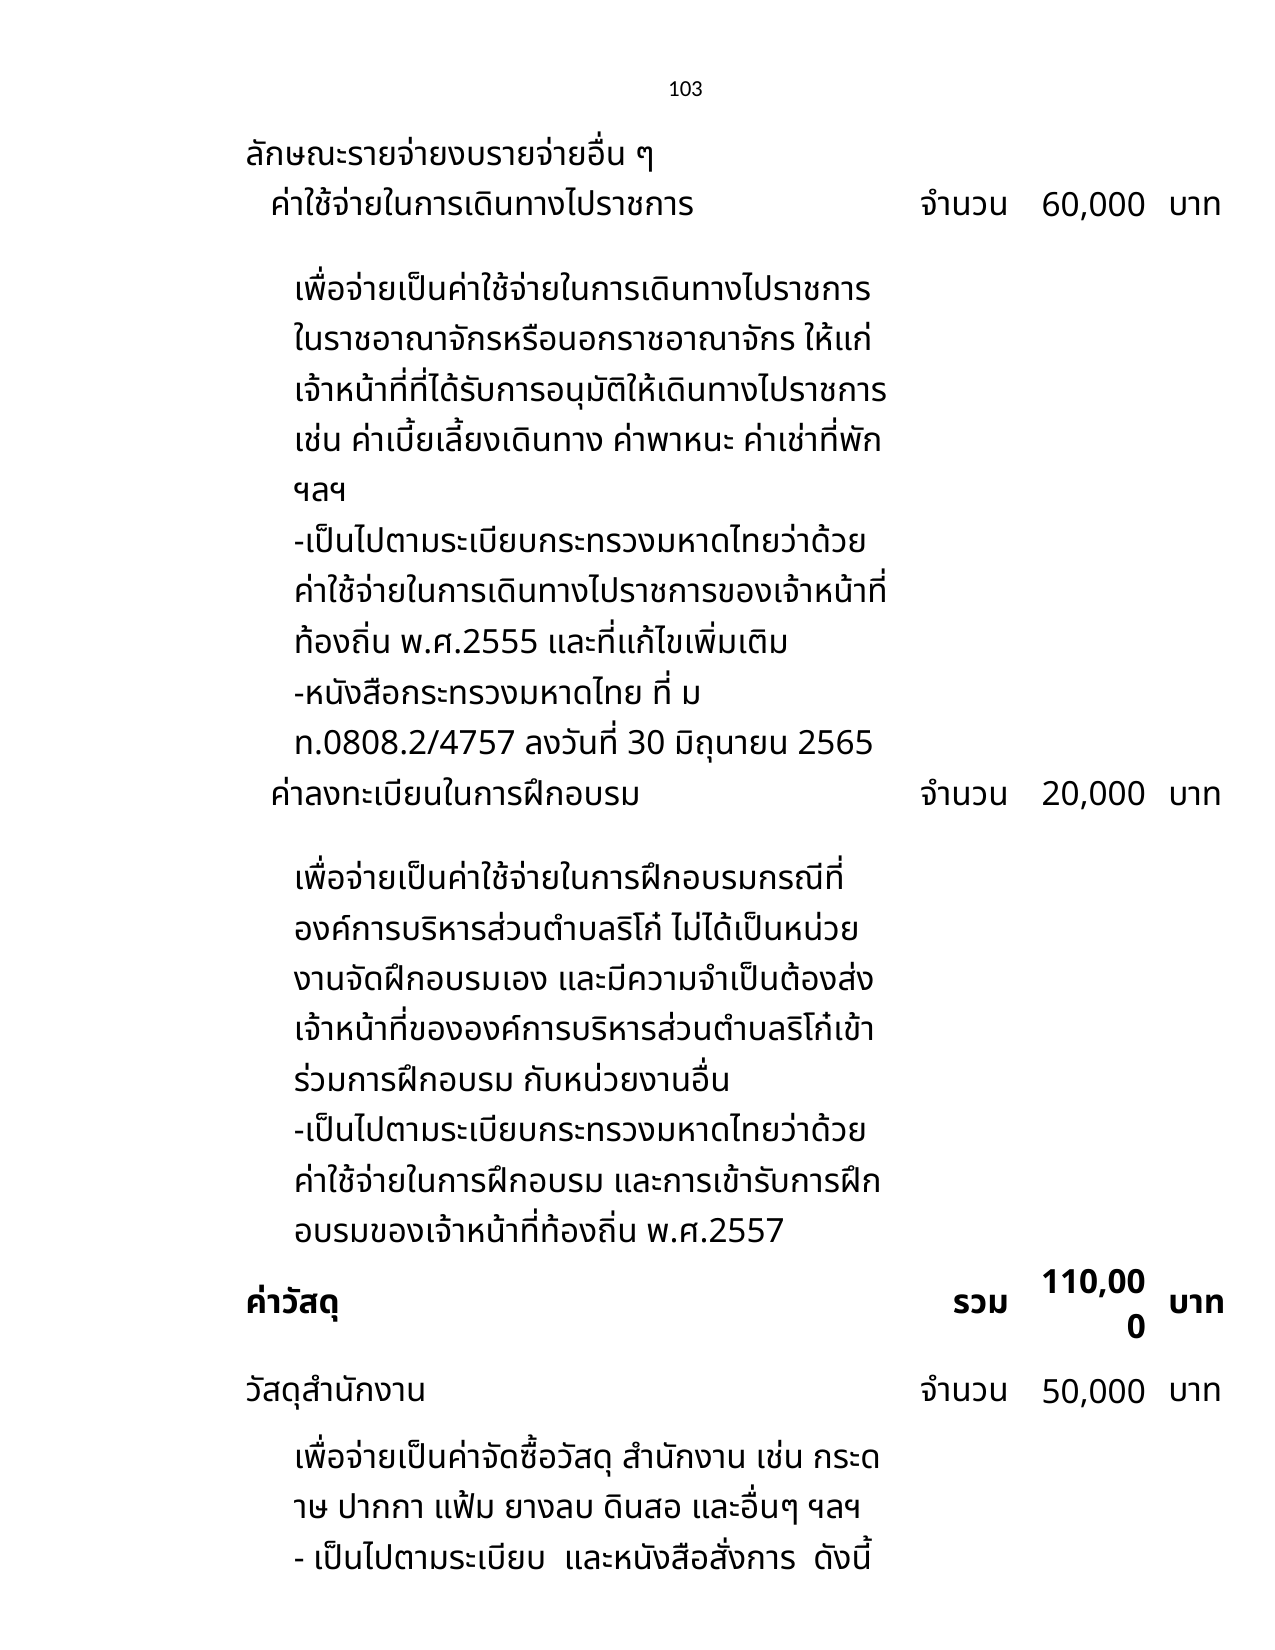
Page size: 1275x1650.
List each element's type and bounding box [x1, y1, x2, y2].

table_cell [133, 130, 1200, 1584]
